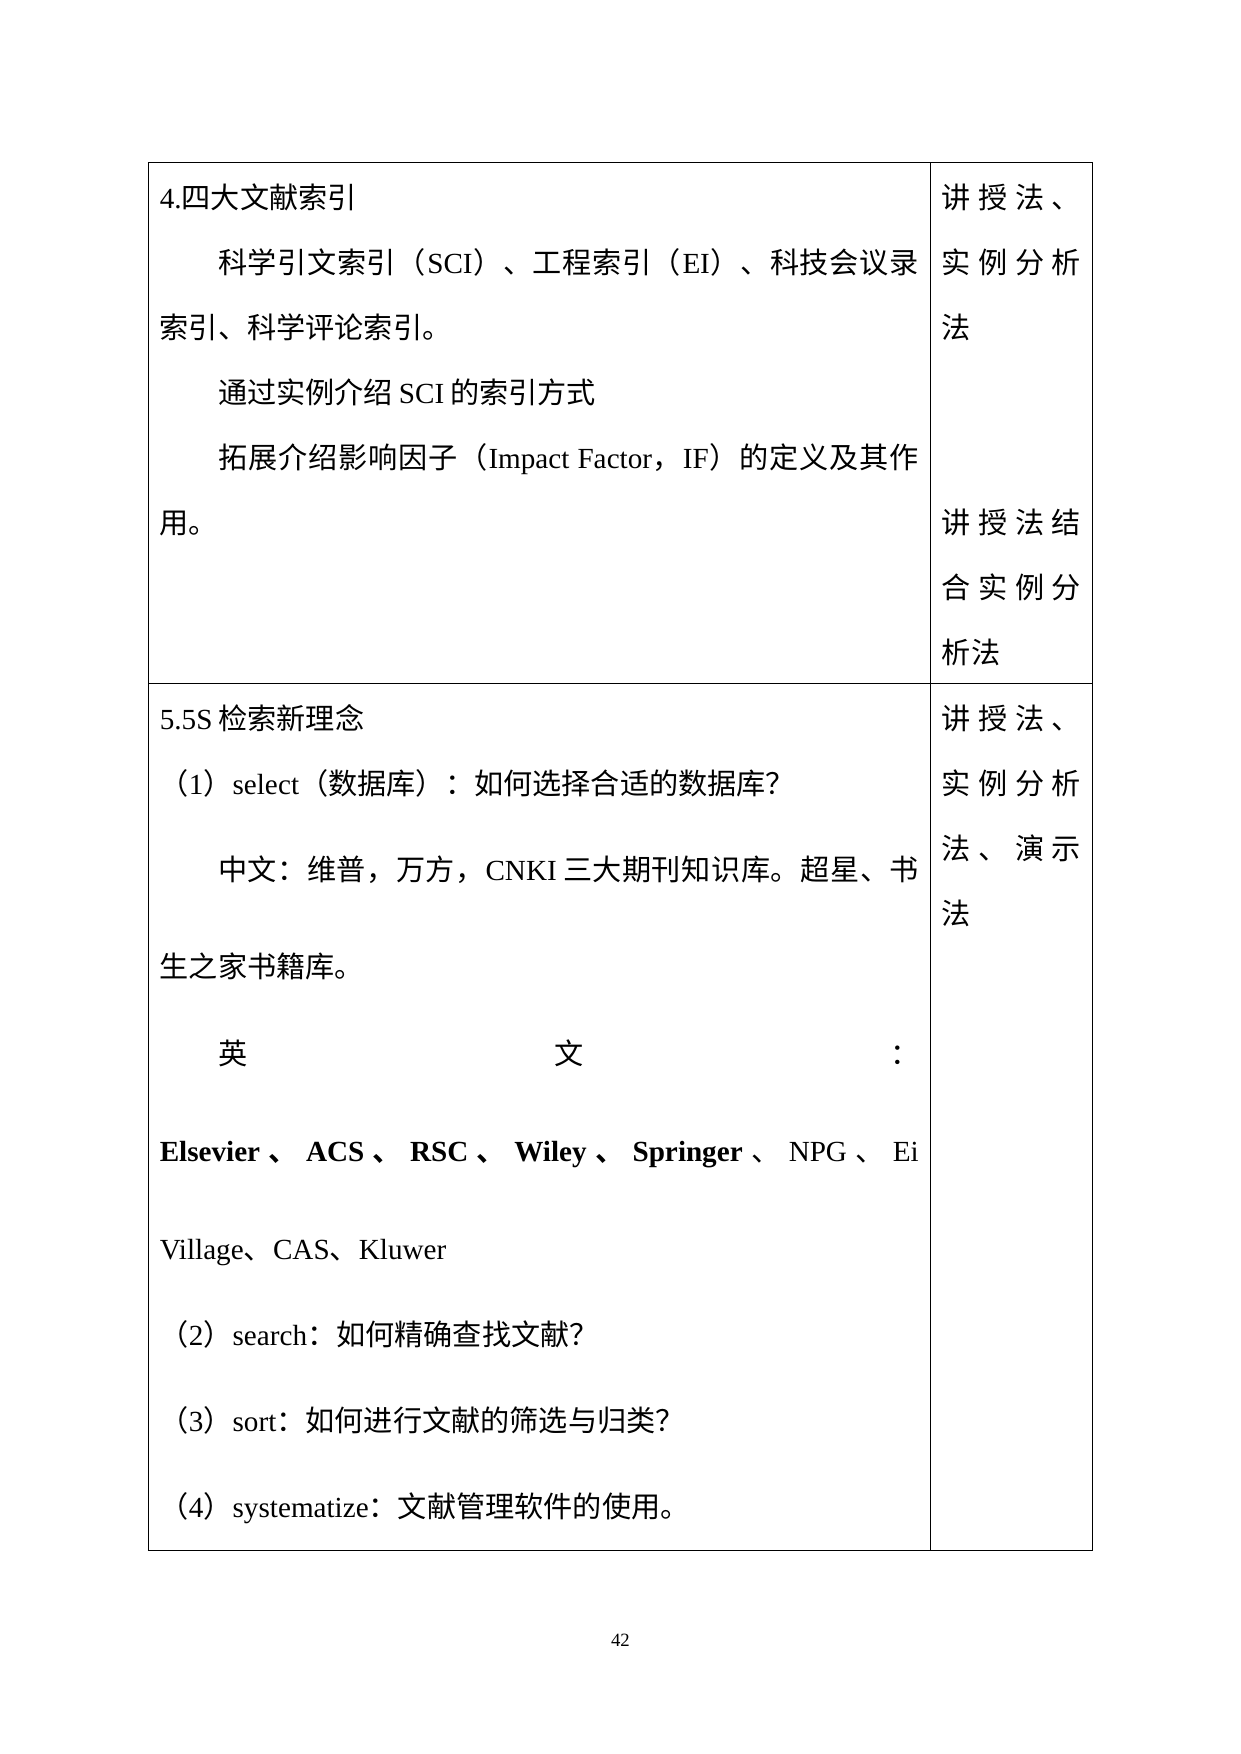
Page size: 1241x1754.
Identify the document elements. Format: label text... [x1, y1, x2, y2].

table_cell 讲授法、实例分析法 讲授法结合实例分析法 [931, 163, 1092, 683]
table_cell 4.四大文献索引 科学引文索引（SCI）、工程索引（EI）、科技会议录索引、科学评论索引。 通过实例介绍SCI的索引方式 拓展介绍影响因子（Impact Factor，IF）的定义及其作用。 [149, 163, 930, 683]
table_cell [149, 684, 930, 1550]
table_cell 讲授法、实例分析法、演示法 [931, 684, 1092, 1550]
